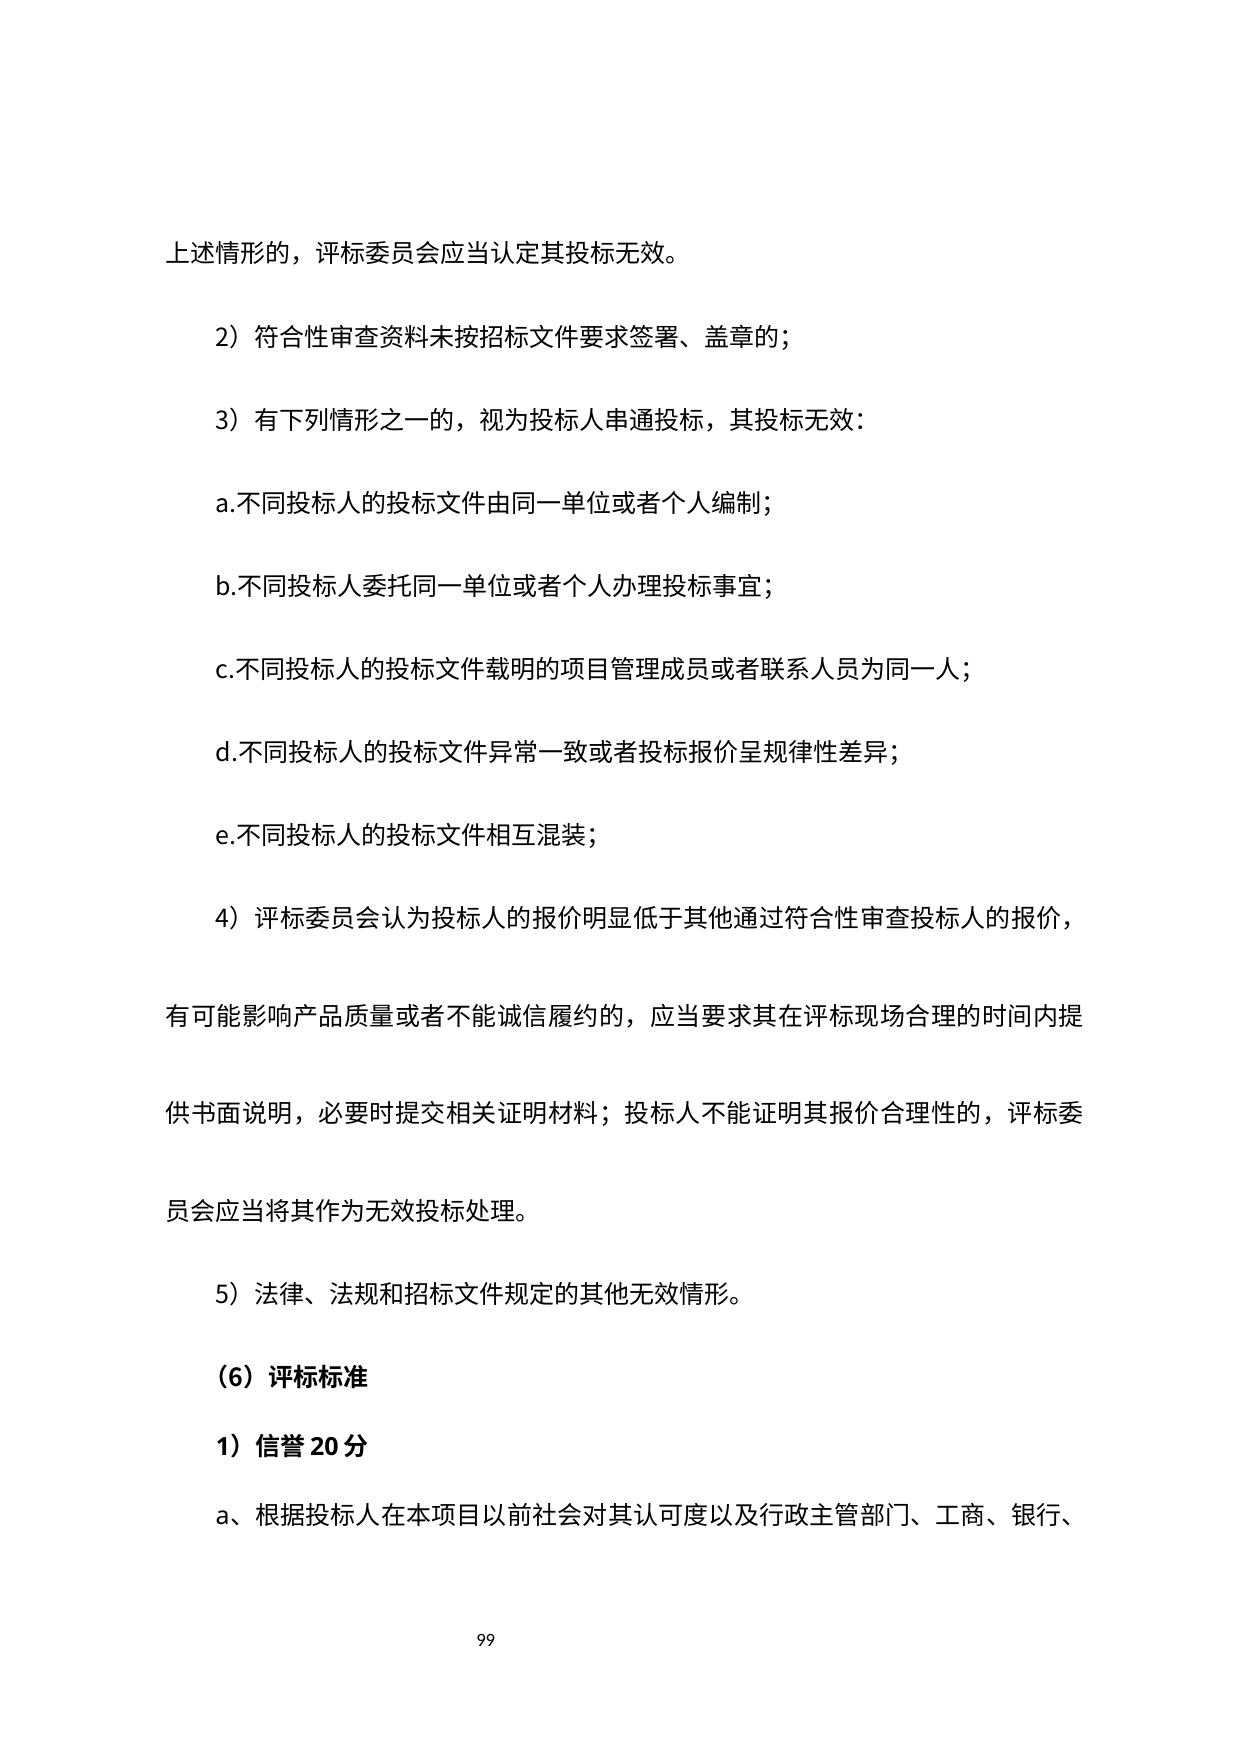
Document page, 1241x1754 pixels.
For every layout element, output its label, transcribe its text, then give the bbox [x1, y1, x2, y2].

text e.不同投标人的投标文件相互混装； [165, 801, 1087, 866]
text b.不同投标人委托同一单位或者个人办理投标事宜； [165, 552, 1087, 617]
text c.不同投标人的投标文件载明的项目管理成员或者联系人员为同一人； [165, 635, 1087, 700]
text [165, 219, 1087, 284]
text 5）法律、法规和招标文件规定的其他无效情形。 [165, 1260, 1087, 1325]
text d.不同投标人的投标文件异常一致或者投标报价呈规律性差异； [165, 718, 1087, 783]
text （6）评标标准 [165, 1343, 1087, 1408]
text a.不同投标人的投标文件由同一单位或者个人编制； [165, 469, 1087, 534]
text 1）信誉20分 [165, 1426, 1087, 1463]
text 4）评标委员会认为投标人的报价明显低于其他通过符合性审查投标人的报价，有可能影响产品质量或者不能诚信履约的，应当要求其在评标现场合理的时间内提供书面说明，必要时提交相关证明材料；投标人不能证明其报价合理性的，评标委员会应当将其作为无效投标处理。 [165, 884, 1087, 1242]
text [165, 1481, 1087, 1546]
text 2）符合性审查资料未按招标文件要求签署、盖章的； [165, 303, 1087, 368]
text 3）有下列情形之一的，视为投标人串通投标，其投标无效： [165, 386, 1087, 451]
